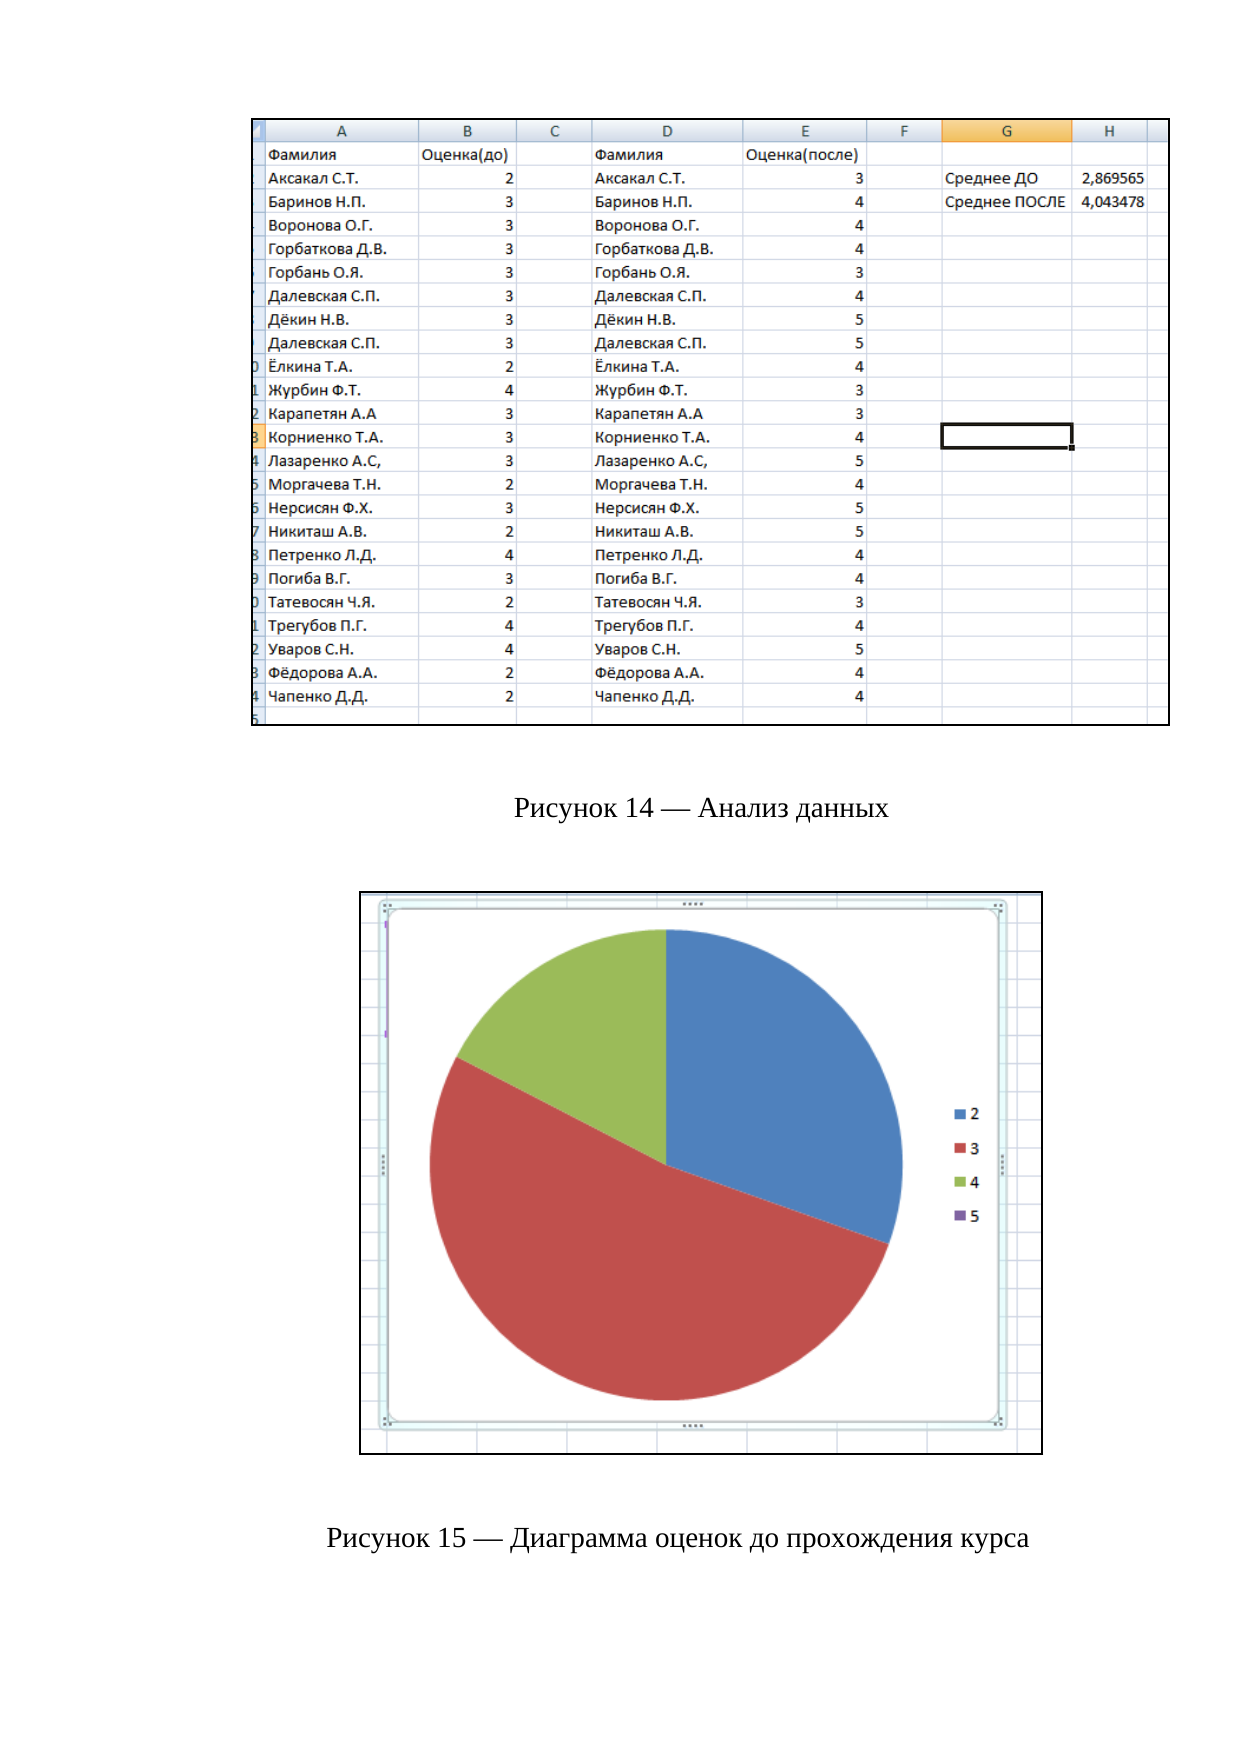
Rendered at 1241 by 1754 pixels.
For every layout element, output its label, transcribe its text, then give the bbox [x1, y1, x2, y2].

picture [361, 893, 1041, 1453]
text Рисунок 15 ― Диаграмма оценок до прохождения курса [326, 1520, 1152, 1553]
text Рисунок 14 ― Анализ данных [177, 791, 1152, 824]
picture [253, 120, 1168, 724]
